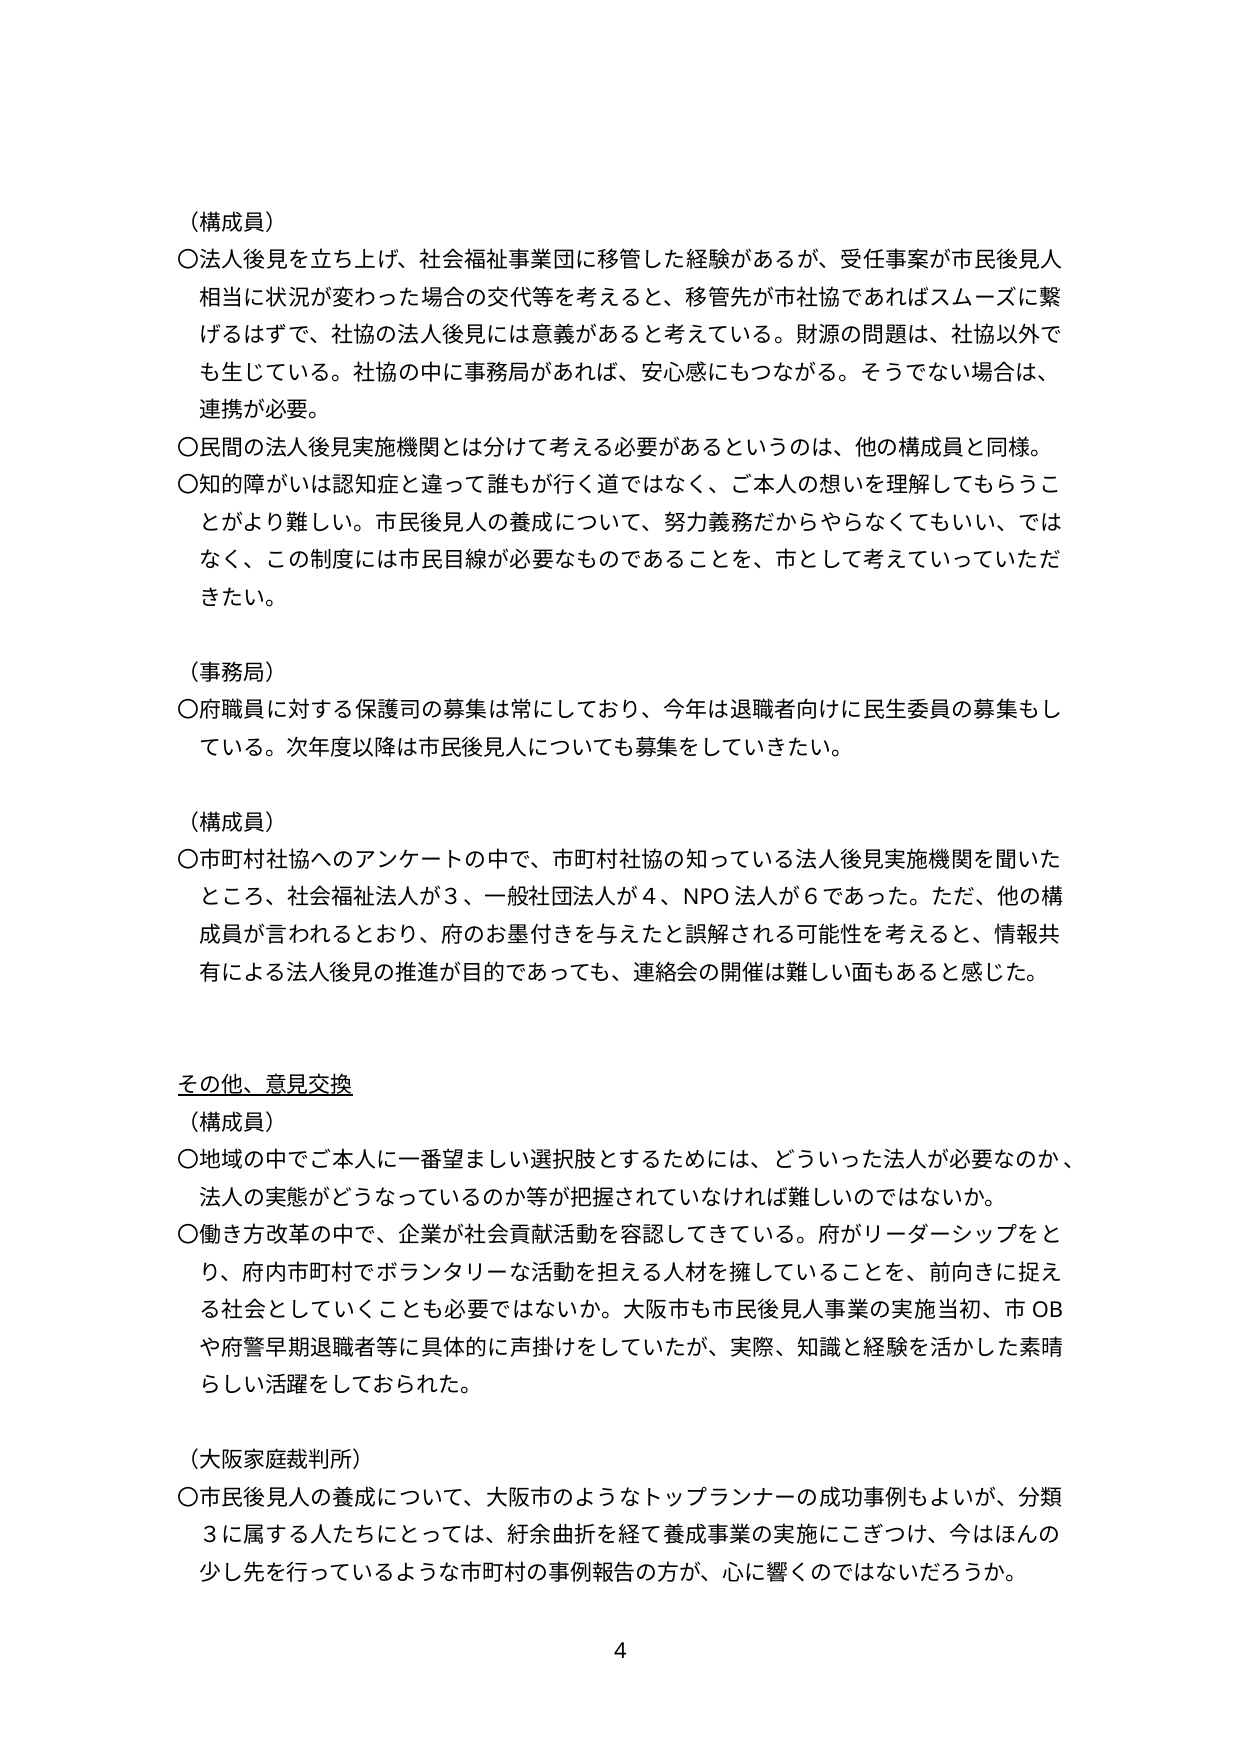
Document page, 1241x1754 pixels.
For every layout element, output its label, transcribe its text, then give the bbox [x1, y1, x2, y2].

text 〇働き方改革の中で、企業が社会貢献活動を容認してきている。府がリーダーシップをとり、府内市町村でボランタリーな活動を担える人材を擁していることを、前向きに捉える社会としていくことも必要ではないか。大阪市も市民後見人事業の実施当初、市OBや府警早期退職者等に具体的に声掛けをしていたが、実際、知識と経験を活かした素晴らしい活躍をしておられた。 [177, 1214, 1063, 1402]
text （事務局） [177, 652, 1063, 689]
text （構成員） [177, 802, 1063, 839]
text 〇地域の中でご本人に一番望ましい選択肢とするためには、どういった法人が必要なのか、法人の実態がどうなっているのか等が把握されていなければ難しいのではないか。 [177, 1139, 1063, 1214]
text （構成員） [177, 1102, 1063, 1139]
text （構成員） [177, 202, 1063, 239]
text その他、意見交換 [177, 1064, 1063, 1102]
text 〇市町村社協へのアンケートの中で、市町村社協の知っている法人後見実施機関を聞いたところ、社会福祉法人が３、一般社団法人が４、NPO法人が６であった。ただ、他の構成員が言われるとおり、府のお墨付きを与えたと誤解される可能性を考えると、情報共有による法人後見の推進が目的であっても、連絡会の開催は難しい面もあると感じた。 [177, 839, 1063, 989]
text 〇民間の法人後見実施機関とは分けて考える必要があるというのは、他の構成員と同様。 [177, 427, 1063, 464]
text 〇府職員に対する保護司の募集は常にしており、今年は退職者向けに民生委員の募集もしている。次年度以降は市民後見人についても募集をしていきたい。 [177, 689, 1063, 764]
text （大阪家庭裁判所） [177, 1439, 1063, 1477]
text 〇法人後見を立ち上げ、社会福祉事業団に移管した経験があるが、受任事案が市民後見人相当に状況が変わった場合の交代等を考えると、移管先が市社協であればスムーズに繋げるはずで、社協の法人後見には意義があると考えている。財源の問題は、社協以外でも生じている。社協の中に事務局があれば、安心感にもつながる。そうでない場合は、連携が必要。 [177, 239, 1063, 427]
text 〇知的障がいは認知症と違って誰もが行く道ではなく、ご本人の想いを理解してもらうことがより難しい。市民後見人の養成について、努力義務だからやらなくてもいい、ではなく、この制度には市民目線が必要なものであることを、市として考えていっていただきたい。 [177, 464, 1063, 614]
text 〇市民後見人の養成について、大阪市のようなトップランナーの成功事例もよいが、分類３に属する人たちにとっては、紆余曲折を経て養成事業の実施にこぎつけ、今はほんの少し先を行っているような市町村の事例報告の方が、心に響くのではないだろうか。 [177, 1477, 1063, 1589]
